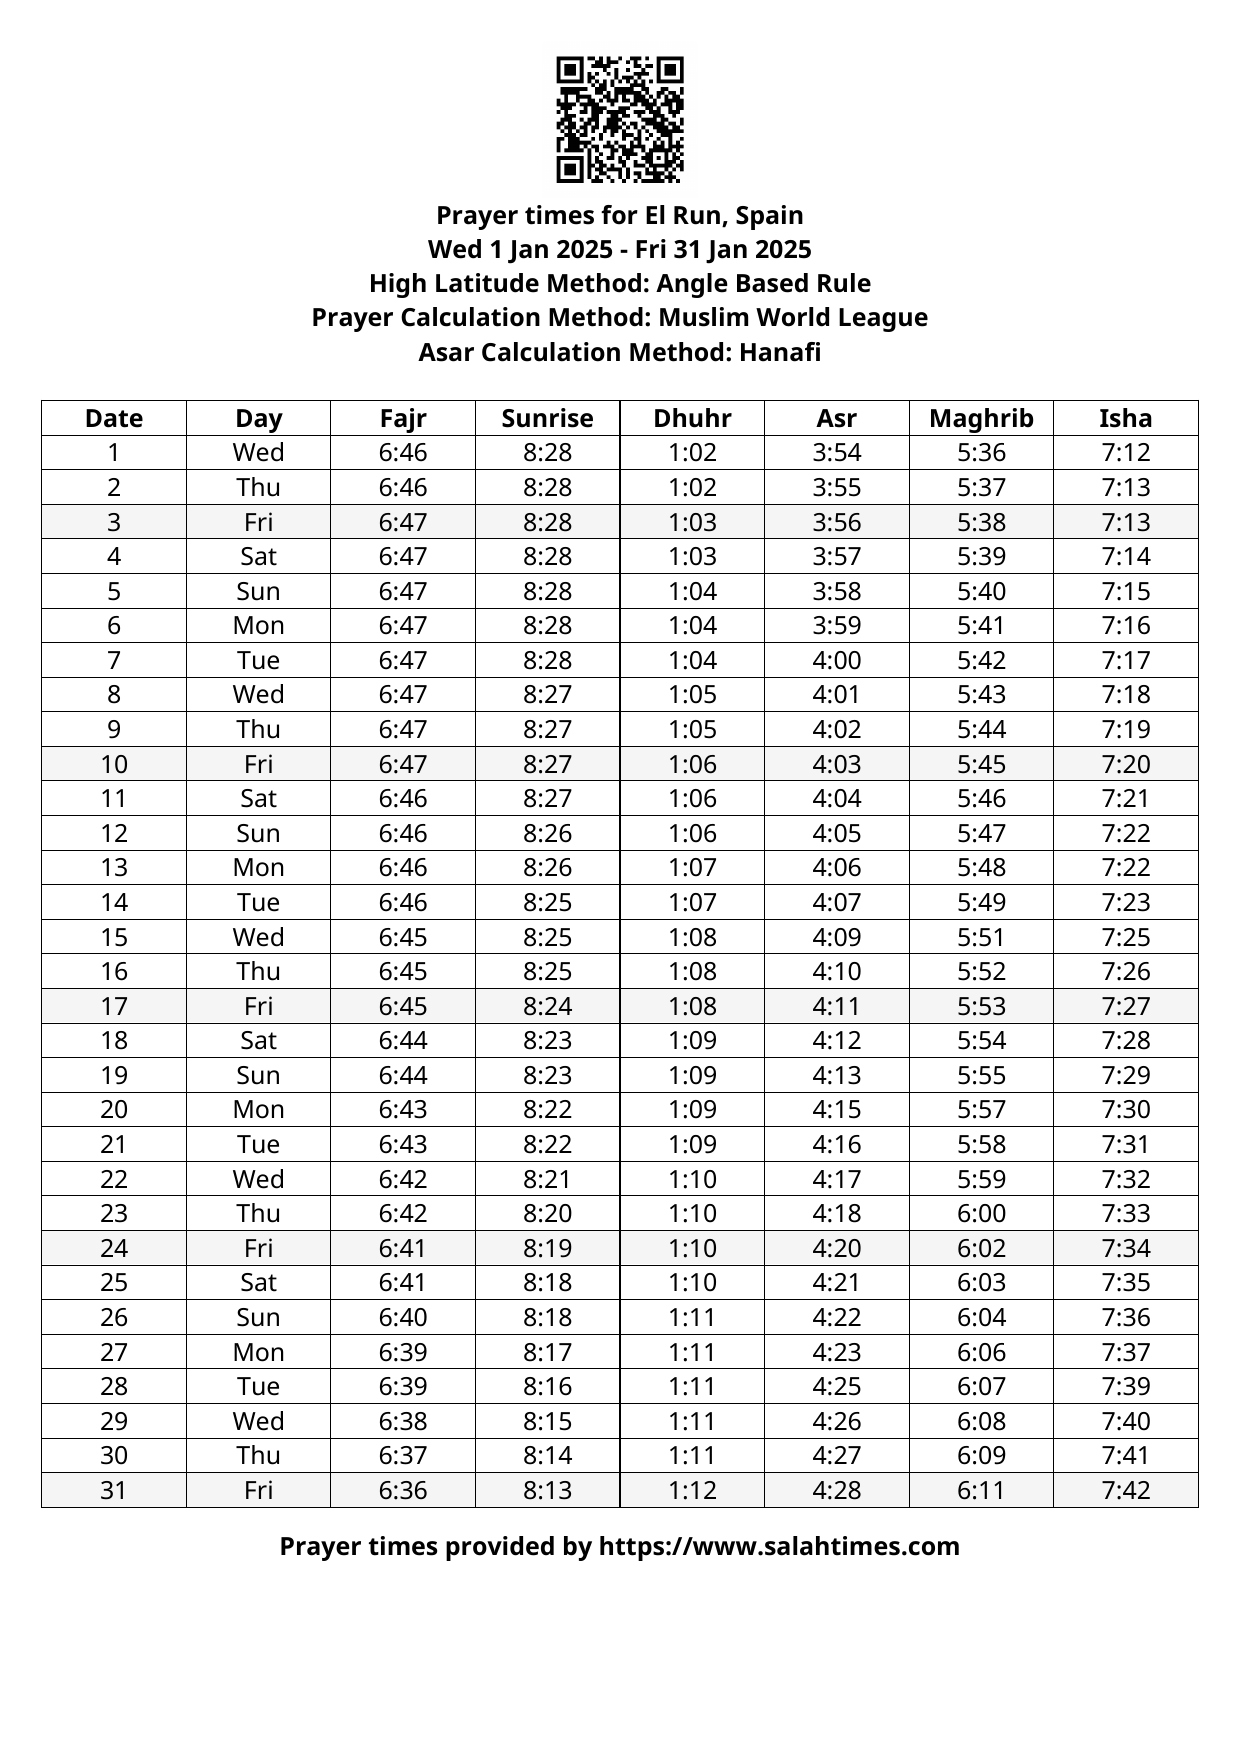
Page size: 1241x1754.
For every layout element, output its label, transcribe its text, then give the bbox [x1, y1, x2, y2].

table_cell 6:07 [910, 1369, 1053, 1403]
table_header Sunrise [476, 401, 619, 434]
table_cell 7:36 [1054, 1300, 1198, 1334]
table_cell 6:43 [331, 1127, 475, 1161]
table_cell 6:47 [331, 643, 475, 677]
table_cell Wed [187, 920, 330, 953]
table_cell 6:38 [331, 1404, 475, 1437]
table_cell Sun [187, 816, 330, 849]
table_cell 5:58 [910, 1127, 1053, 1161]
table_cell Thu [187, 470, 330, 504]
table_cell 18 [42, 1024, 186, 1057]
table_cell 6:42 [331, 1196, 475, 1230]
table_cell 7:33 [1054, 1196, 1198, 1230]
table_cell 4:23 [765, 1335, 909, 1368]
table_cell 8:28 [476, 436, 619, 469]
table_cell 4:27 [765, 1439, 909, 1472]
table_cell 7:40 [1054, 1404, 1198, 1437]
table_cell Tue [187, 643, 330, 677]
table_cell 8:27 [476, 712, 619, 746]
table_cell 6:43 [331, 1093, 475, 1126]
table_cell 1:02 [621, 470, 764, 504]
table_cell 6:45 [331, 989, 475, 1022]
table_cell 4:26 [765, 1404, 909, 1437]
table_cell 1:09 [621, 1127, 764, 1161]
table_cell 6:46 [331, 885, 475, 919]
table_cell 7:29 [1054, 1058, 1198, 1092]
table_cell 7:22 [1054, 816, 1198, 849]
table_cell 3:55 [765, 470, 909, 504]
table_cell Fri [187, 1473, 330, 1507]
table_cell 7:23 [1054, 885, 1198, 919]
table_cell 6:03 [910, 1266, 1053, 1299]
table_cell 6:04 [910, 1300, 1053, 1334]
table_cell 5:42 [910, 643, 1053, 677]
table_cell Thu [187, 1439, 330, 1472]
table_cell 7:25 [1054, 920, 1198, 953]
text Prayer times provided by https://www.salahtimes.com [42, 1528, 1198, 1563]
table_cell 8:26 [476, 851, 619, 884]
table_cell 4:13 [765, 1058, 909, 1092]
table_cell 8:28 [476, 470, 619, 504]
table_cell 6:47 [331, 505, 475, 538]
table_cell 5:39 [910, 539, 1053, 573]
table_cell 4:25 [765, 1369, 909, 1403]
table_cell 17 [42, 989, 186, 1022]
table_cell 6:45 [331, 920, 475, 953]
table_cell 7:35 [1054, 1266, 1198, 1299]
table_cell 6:37 [331, 1439, 475, 1472]
table_cell 6:47 [331, 678, 475, 711]
table_cell 13 [42, 851, 186, 884]
table_cell 26 [42, 1300, 186, 1334]
text Wed 1 Jan 2025 - Fri 31 Jan 2025 [42, 232, 1198, 266]
table_cell 2 [42, 470, 186, 504]
table_cell Tue [187, 885, 330, 919]
table_cell 1:04 [621, 643, 764, 677]
table_cell Fri [187, 747, 330, 780]
table_cell 4:21 [765, 1266, 909, 1299]
table_cell 4:00 [765, 643, 909, 677]
table_cell 8:23 [476, 1024, 619, 1057]
table_cell 8:28 [476, 539, 619, 573]
table_cell 1:10 [621, 1266, 764, 1299]
table_cell Tue [187, 1127, 330, 1161]
table_cell 7:12 [1054, 436, 1198, 469]
table_cell 4:11 [765, 989, 909, 1022]
table_cell 4:28 [765, 1473, 909, 1507]
table_cell 7:41 [1054, 1439, 1198, 1472]
table_cell 7:42 [1054, 1473, 1198, 1507]
table_cell 1:11 [621, 1439, 764, 1472]
text High Latitude Method: Angle Based Rule [42, 266, 1198, 300]
table_cell Fri [187, 989, 330, 1022]
table_cell 1 [42, 436, 186, 469]
table_cell 4:06 [765, 851, 909, 884]
table_cell 3:56 [765, 505, 909, 538]
table_cell 4:12 [765, 1024, 909, 1057]
table_cell 6:47 [331, 747, 475, 780]
table_cell 6:41 [331, 1266, 475, 1299]
table_cell 6:41 [331, 1231, 475, 1264]
table_cell 24 [42, 1231, 186, 1264]
table_cell 6:46 [331, 851, 475, 884]
table_cell 8:28 [476, 609, 619, 642]
table_cell Mon [187, 1093, 330, 1126]
table_header Date [42, 401, 186, 434]
table_cell Mon [187, 851, 330, 884]
table_cell 3 [42, 505, 186, 538]
table_cell 1:05 [621, 712, 764, 746]
table_cell 4:18 [765, 1196, 909, 1230]
table_cell 12 [42, 816, 186, 849]
table_cell 21 [42, 1127, 186, 1161]
table_cell 4 [42, 539, 186, 573]
table_cell 1:07 [621, 851, 764, 884]
table_cell 15 [42, 920, 186, 953]
table_cell 8 [42, 678, 186, 711]
table_cell 6:44 [331, 1058, 475, 1092]
table_cell 5:43 [910, 678, 1053, 711]
table_cell 8:24 [476, 989, 619, 1022]
table_cell 8:26 [476, 816, 619, 849]
table_cell 6:47 [331, 574, 475, 607]
text Prayer times for El Run, Spain [42, 198, 1198, 232]
table_cell 7:17 [1054, 643, 1198, 677]
table_cell 7:28 [1054, 1024, 1198, 1057]
table_cell 1:03 [621, 539, 764, 573]
table_cell Fri [187, 505, 330, 538]
table_header Isha [1054, 401, 1198, 434]
table_cell 1:08 [621, 954, 764, 988]
table_cell 8:27 [476, 747, 619, 780]
table_cell Thu [187, 954, 330, 988]
table_cell 1:06 [621, 747, 764, 780]
table_cell 5:41 [910, 609, 1053, 642]
table_cell 6 [42, 609, 186, 642]
table_cell 5:38 [910, 505, 1053, 538]
table_cell 6:36 [331, 1473, 475, 1507]
table_cell 6:46 [331, 436, 475, 469]
table_cell 1:09 [621, 1024, 764, 1057]
table_cell 1:05 [621, 678, 764, 711]
table_cell 8:17 [476, 1335, 619, 1368]
table_cell 23 [42, 1196, 186, 1230]
table_cell Fri [187, 1231, 330, 1264]
table_cell 4:01 [765, 678, 909, 711]
table_cell 8:20 [476, 1196, 619, 1230]
table_cell 1:09 [621, 1058, 764, 1092]
table_cell 3:58 [765, 574, 909, 607]
table_cell 7:13 [1054, 470, 1198, 504]
table_cell 5:46 [910, 781, 1053, 815]
table_cell 7:34 [1054, 1231, 1198, 1264]
table_cell 4:17 [765, 1162, 909, 1195]
table_cell Tue [187, 1369, 330, 1403]
table_cell 3:57 [765, 539, 909, 573]
table_cell 8:22 [476, 1127, 619, 1161]
table_cell Sat [187, 539, 330, 573]
table_cell 5:48 [910, 851, 1053, 884]
table_cell 6:45 [331, 954, 475, 988]
table_header Day [187, 401, 330, 434]
table_cell 7:19 [1054, 712, 1198, 746]
table_cell 5:59 [910, 1162, 1053, 1195]
table_header Fajr [331, 401, 475, 434]
table_cell 1:12 [621, 1473, 764, 1507]
table_cell 4:02 [765, 712, 909, 746]
table_cell 6:47 [331, 712, 475, 746]
table_cell 8:25 [476, 885, 619, 919]
table_cell 7:30 [1054, 1093, 1198, 1126]
table_cell 6:39 [331, 1335, 475, 1368]
table_cell Sat [187, 1024, 330, 1057]
table_cell 5:45 [910, 747, 1053, 780]
table_cell 14 [42, 885, 186, 919]
table_cell 7:15 [1054, 574, 1198, 607]
table_cell 4:15 [765, 1093, 909, 1126]
table_cell 5 [42, 574, 186, 607]
table_cell 8:28 [476, 505, 619, 538]
table_cell 1:11 [621, 1404, 764, 1437]
text Asar Calculation Method: Hanafi [42, 334, 1198, 368]
table_cell Thu [187, 1196, 330, 1230]
table_cell 4:03 [765, 747, 909, 780]
table_cell 1:06 [621, 816, 764, 849]
table_cell 1:02 [621, 436, 764, 469]
table_cell 4:16 [765, 1127, 909, 1161]
table_cell 4:07 [765, 885, 909, 919]
table_cell Wed [187, 436, 330, 469]
table_cell 6:47 [331, 609, 475, 642]
table_cell 1:10 [621, 1231, 764, 1264]
table_cell 5:57 [910, 1093, 1053, 1126]
table_cell 29 [42, 1404, 186, 1437]
table_cell 7:13 [1054, 505, 1198, 538]
table_cell 6:42 [331, 1162, 475, 1195]
table_cell 4:22 [765, 1300, 909, 1334]
table_cell 9 [42, 712, 186, 746]
table_cell 6:06 [910, 1335, 1053, 1368]
table_cell 3:59 [765, 609, 909, 642]
table_cell 5:51 [910, 920, 1053, 953]
table_cell 5:37 [910, 470, 1053, 504]
table_cell 1:09 [621, 1093, 764, 1126]
table_cell 7:21 [1054, 781, 1198, 815]
table_cell 4:09 [765, 920, 909, 953]
table_cell 7:37 [1054, 1335, 1198, 1368]
table_cell 11 [42, 781, 186, 815]
table_header Asr [765, 401, 909, 434]
table_cell 10 [42, 747, 186, 780]
table_cell 6:11 [910, 1473, 1053, 1507]
table_header Dhuhr [621, 401, 764, 434]
table_cell 8:18 [476, 1266, 619, 1299]
table_cell Sun [187, 1058, 330, 1092]
table_cell 7:26 [1054, 954, 1198, 988]
table_cell 28 [42, 1369, 186, 1403]
table_cell 25 [42, 1266, 186, 1299]
table_cell 22 [42, 1162, 186, 1195]
table_cell Sun [187, 574, 330, 607]
table_cell 8:25 [476, 920, 619, 953]
table_cell Sat [187, 1266, 330, 1299]
table_cell 8:18 [476, 1300, 619, 1334]
table_cell 4:10 [765, 954, 909, 988]
table_cell 1:06 [621, 781, 764, 815]
table_cell 5:54 [910, 1024, 1053, 1057]
table_cell 4:04 [765, 781, 909, 815]
table_cell 7:31 [1054, 1127, 1198, 1161]
table_cell 7:20 [1054, 747, 1198, 780]
table_cell 1:04 [621, 609, 764, 642]
table_cell Wed [187, 1404, 330, 1437]
table_cell 5:55 [910, 1058, 1053, 1092]
table_cell 4:20 [765, 1231, 909, 1264]
table_cell 5:44 [910, 712, 1053, 746]
table_cell 6:09 [910, 1439, 1053, 1472]
table_cell 8:27 [476, 781, 619, 815]
table_cell 8:15 [476, 1404, 619, 1437]
table_cell 6:40 [331, 1300, 475, 1334]
table_cell Mon [187, 1335, 330, 1368]
table_cell Sun [187, 1300, 330, 1334]
table_cell 7:22 [1054, 851, 1198, 884]
table_cell 6:47 [331, 539, 475, 573]
table_cell Sat [187, 781, 330, 815]
table_cell 16 [42, 954, 186, 988]
table_cell 5:36 [910, 436, 1053, 469]
picture [542, 41, 699, 198]
table_cell 1:11 [621, 1369, 764, 1403]
table_cell 7 [42, 643, 186, 677]
table_cell 1:04 [621, 574, 764, 607]
table_cell 19 [42, 1058, 186, 1092]
text Prayer Calculation Method: Muslim World League [42, 300, 1198, 334]
table_cell 20 [42, 1093, 186, 1126]
table_cell 1:07 [621, 885, 764, 919]
table_cell 4:05 [765, 816, 909, 849]
table_cell 27 [42, 1335, 186, 1368]
table_cell 5:53 [910, 989, 1053, 1022]
table_cell 7:32 [1054, 1162, 1198, 1195]
table_cell 8:19 [476, 1231, 619, 1264]
table_cell 6:46 [331, 781, 475, 815]
table_cell 5:47 [910, 816, 1053, 849]
table_header Maghrib [910, 401, 1053, 434]
table_cell 8:13 [476, 1473, 619, 1507]
table_cell 8:23 [476, 1058, 619, 1092]
table_cell 8:14 [476, 1439, 619, 1472]
table_cell 7:27 [1054, 989, 1198, 1022]
table_cell 7:39 [1054, 1369, 1198, 1403]
table_cell 7:16 [1054, 609, 1198, 642]
table_cell 6:39 [331, 1369, 475, 1403]
table_cell 7:18 [1054, 678, 1198, 711]
table_cell 1:08 [621, 989, 764, 1022]
table_cell 8:28 [476, 643, 619, 677]
table_cell 8:25 [476, 954, 619, 988]
table_cell 6:44 [331, 1024, 475, 1057]
table_cell Wed [187, 1162, 330, 1195]
table_cell 1:11 [621, 1335, 764, 1368]
table_cell 6:00 [910, 1196, 1053, 1230]
table_cell 8:21 [476, 1162, 619, 1195]
table_cell 1:08 [621, 920, 764, 953]
table_cell 31 [42, 1473, 186, 1507]
table_cell 1:11 [621, 1300, 764, 1334]
table_cell 6:46 [331, 816, 475, 849]
table_cell 5:40 [910, 574, 1053, 607]
table_cell 8:22 [476, 1093, 619, 1126]
table_cell 30 [42, 1439, 186, 1472]
table_cell Wed [187, 678, 330, 711]
table_cell 8:28 [476, 574, 619, 607]
table_cell 8:27 [476, 678, 619, 711]
table_cell 6:02 [910, 1231, 1053, 1264]
table_cell 6:08 [910, 1404, 1053, 1437]
table_cell 1:10 [621, 1196, 764, 1230]
table_cell Thu [187, 712, 330, 746]
table_cell 1:03 [621, 505, 764, 538]
table_cell 8:16 [476, 1369, 619, 1403]
table_cell 5:49 [910, 885, 1053, 919]
table_cell 6:46 [331, 470, 475, 504]
table_cell Mon [187, 609, 330, 642]
table_cell 7:14 [1054, 539, 1198, 573]
table_cell 5:52 [910, 954, 1053, 988]
table_cell 1:10 [621, 1162, 764, 1195]
table_cell 3:54 [765, 436, 909, 469]
